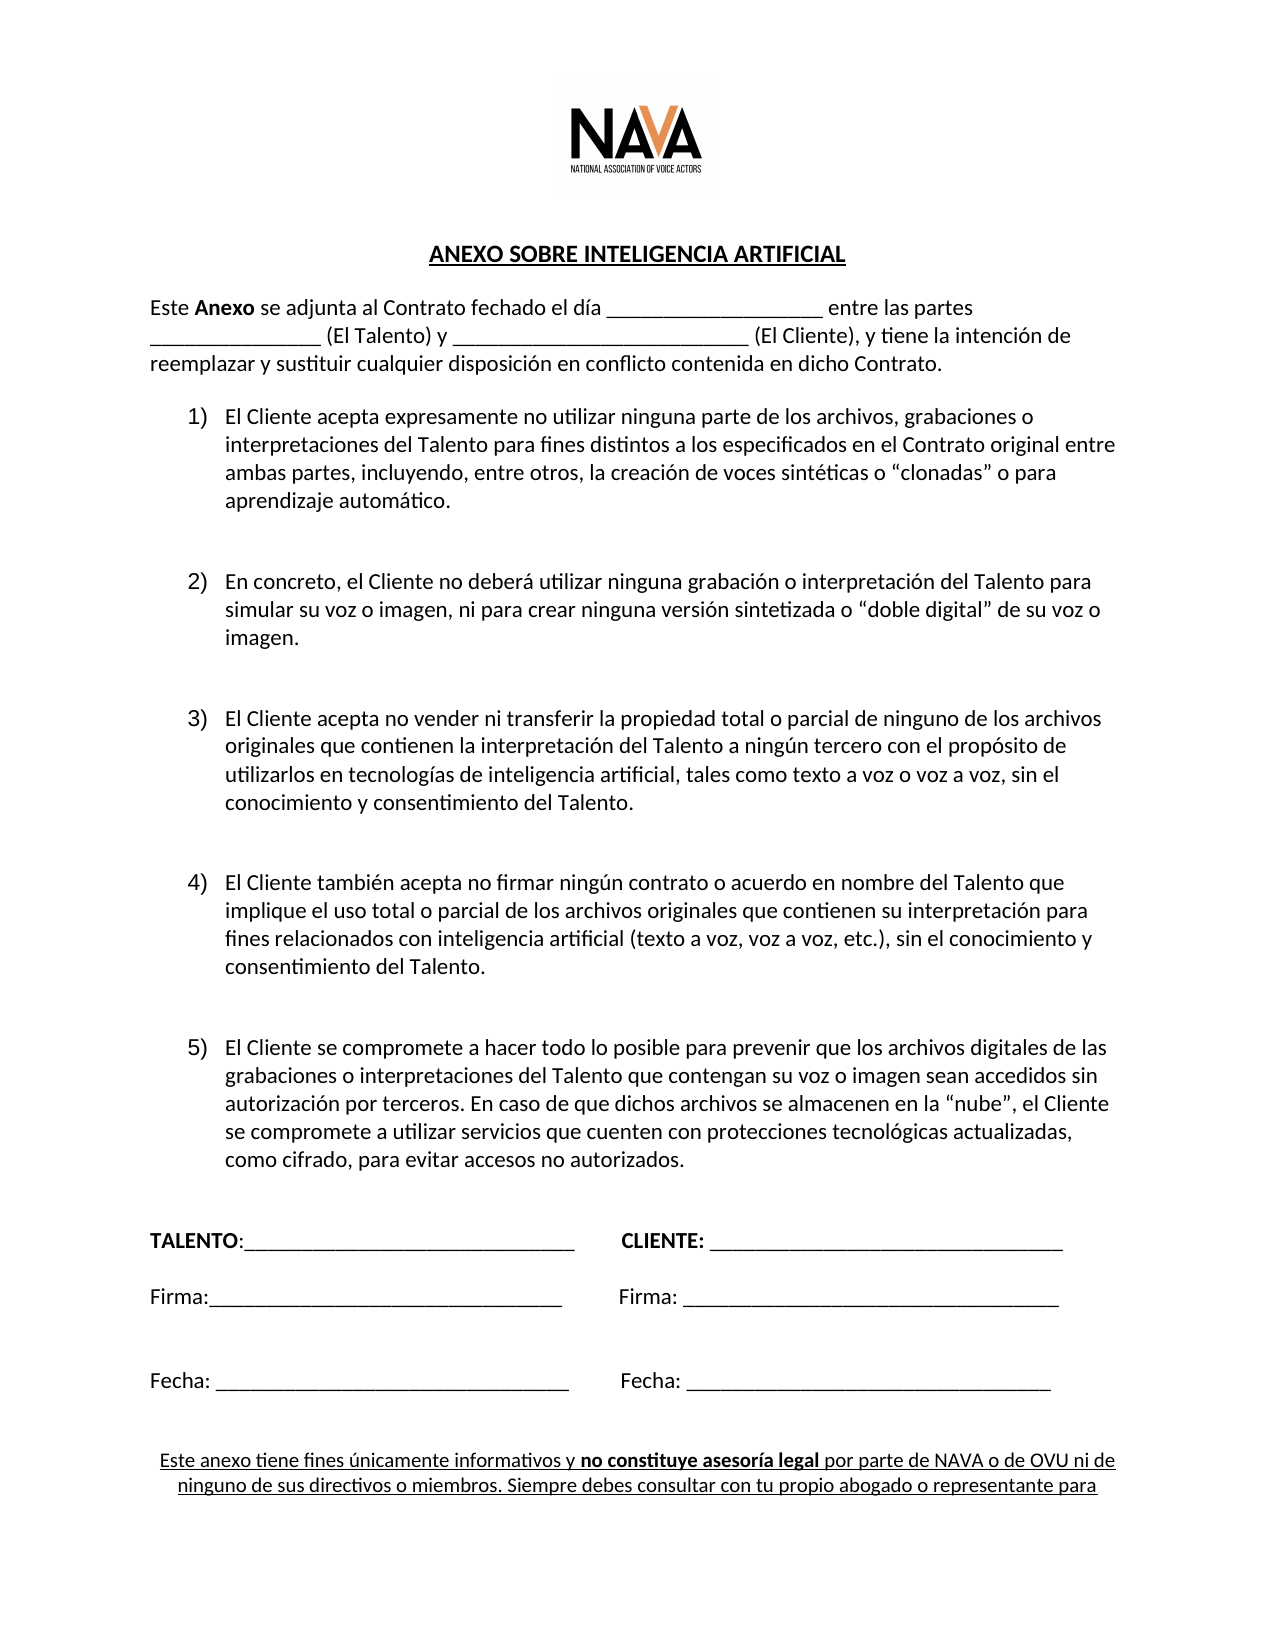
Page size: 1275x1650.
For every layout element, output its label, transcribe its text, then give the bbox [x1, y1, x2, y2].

text TALENTO:_____________________________ CLIENTE: _______________________________ Firma:_______________________________ Firma: _________________________________ Fecha: _______________________________ Fecha: ________________________________ [150, 1198, 1125, 1394]
text Este Anexo se adjunta al Contrato fechado el día ___________________ entre las partes _______________ (El Talento) y __________________________ (El Cliente), y tiene la intención de reemplazar y sustituir cualquier disposición en conflicto contenida en dicho Contrato. [150, 293, 1125, 377]
subtitle ANEXO SOBRE INTELIGENCIA ARTIFICIAL [150, 238, 1125, 268]
list El Cliente acepta no vender ni transferir la propiedad total o parcial de ninguno de los archivos originales que contienen la interpretación del Talento a ningún tercero con el propósito de utilizarlos en tecnologías de inteligencia artificial, tales como texto a voz o voz a voz, sin el conocimiento y consentimiento del Talento. [187, 704, 1125, 816]
list El Cliente también acepta no firmar ningún contrato o acuerdo en nombre del Talento que implique el uso total o parcial de los archivos originales que contienen su interpretación para fines relacionados con inteligencia artificial (texto a voz, voz a voz, etc.), sin el conocimiento y consentimiento del Talento. [187, 868, 1125, 980]
list En concreto, el Cliente no deberá utilizar ninguna grabación o interpretación del Talento para simular su voz o imagen, ni para crear ninguna versión sintetizada o “doble digital” de su voz o imagen. [187, 567, 1125, 651]
picture [559, 75, 717, 197]
list El Cliente se compromete a hacer todo lo posible para prevenir que los archivos digitales de las grabaciones o interpretaciones del Talento que contengan su voz o imagen sean accedidos sin autorización por terceros. En caso de que dichos archivos se almacenen en la “nube”, el Cliente se compromete a utilizar servicios que cuenten con protecciones tecnológicas actualizadas, como cifrado, para evitar accesos no autorizados. [187, 1033, 1125, 1173]
list El Cliente acepta expresamente no utilizar ninguna parte de los archivos, grabaciones o interpretaciones del Talento para fines distintos a los especificados en el Contrato original entre ambas partes, incluyendo, entre otros, la creación de voces sintéticas o “clonadas” o para aprendizaje automático. [187, 402, 1125, 514]
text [150, 1447, 1125, 1498]
